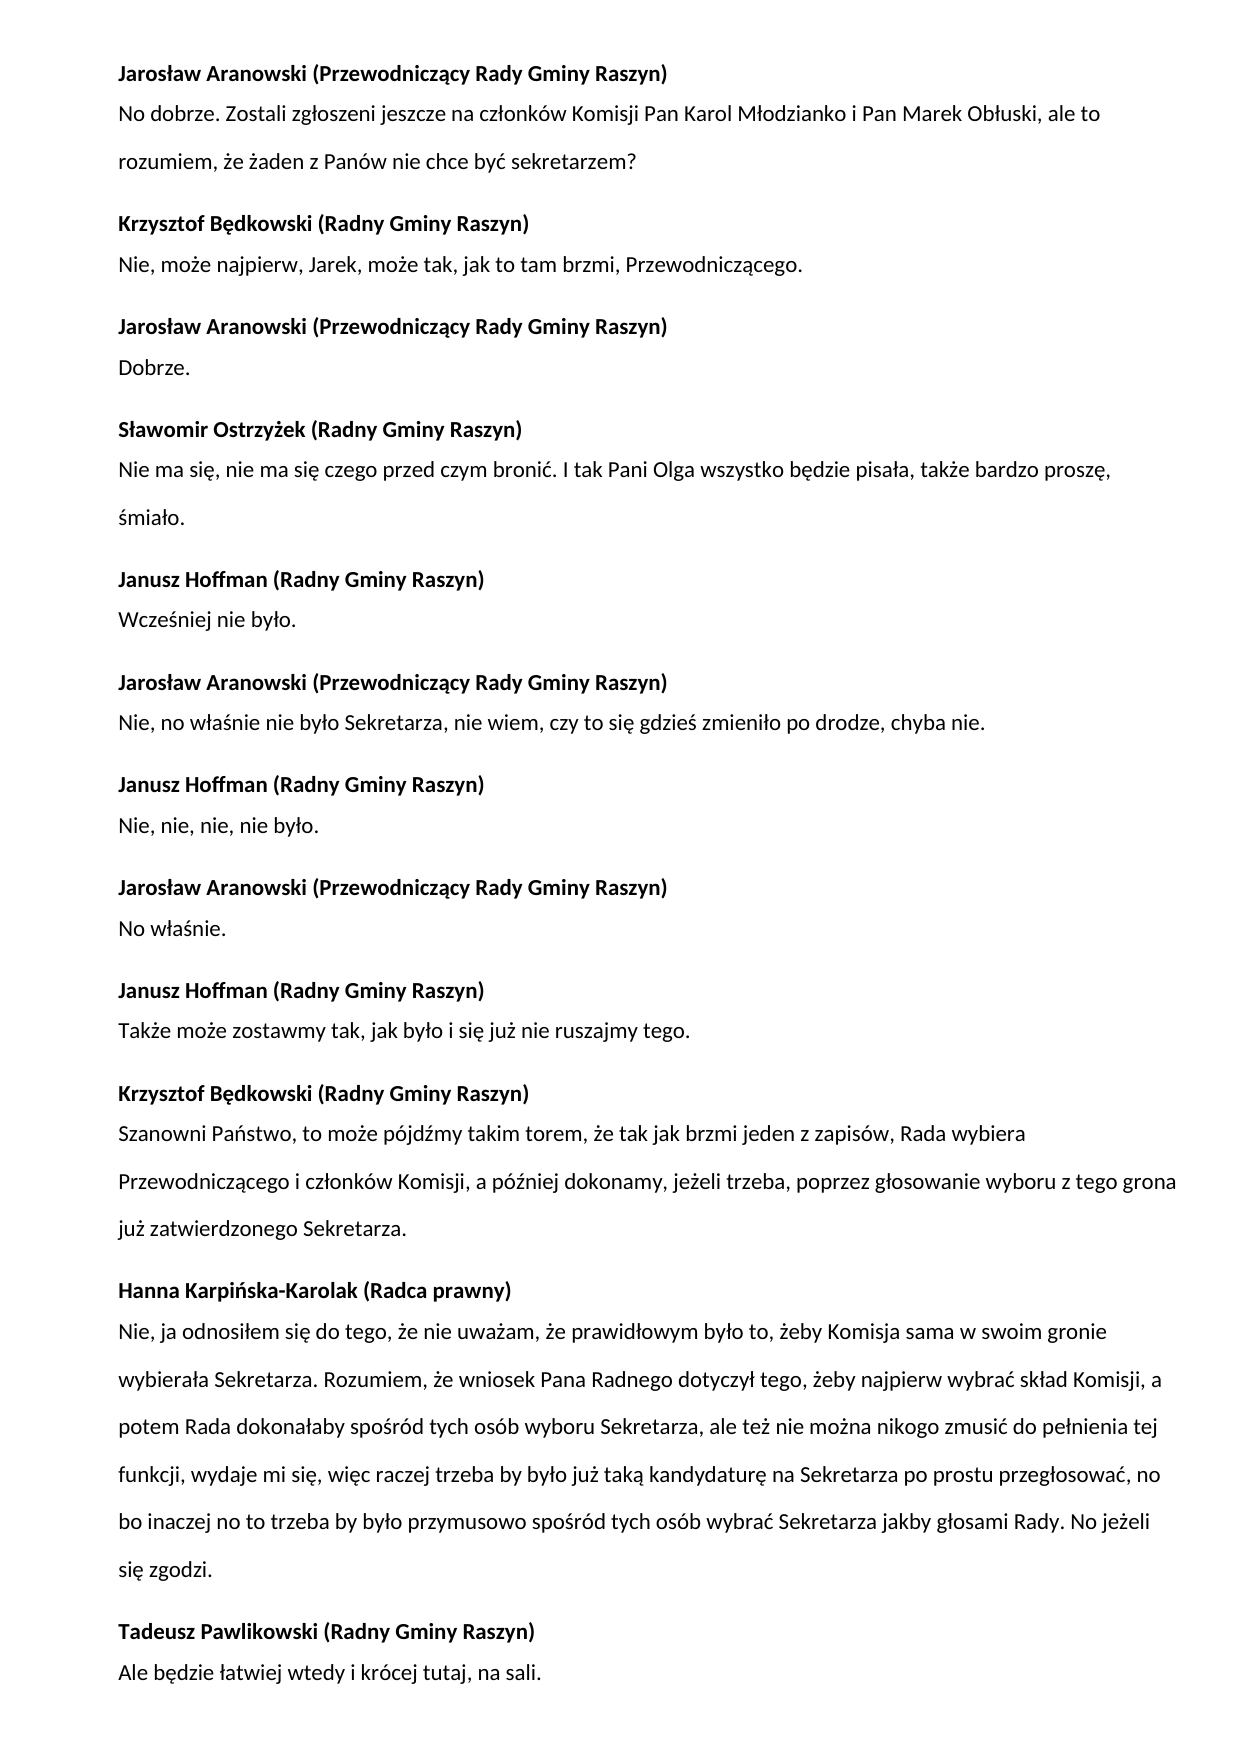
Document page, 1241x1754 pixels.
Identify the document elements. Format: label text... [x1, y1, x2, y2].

text No właśnie. [118, 914, 1181, 942]
text Szanowni Państwo, to może pójdźmy takim torem, że tak jak brzmi jeden z zapisów, Rada wybiera Przewodniczącego i członków Komisji, a później dokonamy, jeżeli trzeba, poprzez głosowanie wyboru z tego grona już zatwierdzonego Sekretarza. [118, 1119, 1181, 1242]
subtitle Jarosław Aranowski (Przewodniczący Rady Gminy Raszyn) [118, 312, 1181, 340]
subtitle Janusz Hoffman (Radny Gminy Raszyn) [118, 565, 1181, 593]
subtitle Hanna Karpińska-Karolak (Radca prawny) [118, 1277, 1181, 1304]
subtitle Jarosław Aranowski (Przewodniczący Rady Gminy Raszyn) [118, 873, 1181, 901]
subtitle Jarosław Aranowski (Przewodniczący Rady Gminy Raszyn) [118, 59, 1181, 87]
text Wcześniej nie było. [118, 606, 1181, 634]
text No dobrze. Zostali zgłoszeni jeszcze na członków Komisji Pan Karol Młodzianko i Pan Marek Obłuski, ale to rozumiem, że żaden z Panów nie chce być sekretarzem? [118, 99, 1181, 175]
text Nie, ja odnosiłem się do tego, że nie uważam, że prawidłowym było to, żeby Komisja sama w swoim gronie wybierała Sekretarza. Rozumiem, że wniosek Pana Radnego dotyczył tego, żeby najpierw wybrać skład Komisji, a potem Rada dokonałaby spośród tych osób wyboru Sekretarza, ale też nie można nikogo zmusić do pełnienia tej funkcji, wydaje mi się, więc raczej trzeba by było już taką kandydaturę na Sekretarza po prostu przegłosować, no bo inaczej no to trzeba by było przymusowo spośród tych osób wybrać Sekretarza jakby głosami Rady. No jeżeli się zgodzi. [118, 1317, 1181, 1583]
subtitle Krzysztof Będkowski (Radny Gminy Raszyn) [118, 1079, 1181, 1107]
text Nie, może najpierw, Jarek, może tak, jak to tam brzmi, Przewodniczącego. [118, 250, 1181, 278]
subtitle Tadeusz Pawlikowski (Radny Gminy Raszyn) [118, 1617, 1181, 1645]
subtitle Jarosław Aranowski (Przewodniczący Rady Gminy Raszyn) [118, 668, 1181, 696]
text Nie, nie, nie, nie było. [118, 811, 1181, 839]
text Także może zostawmy tak, jak było i się już nie ruszajmy tego. [118, 1016, 1181, 1044]
text Ale będzie łatwiej wtedy i krócej tutaj, na sali. [118, 1658, 1181, 1686]
subtitle Krzysztof Będkowski (Radny Gminy Raszyn) [118, 209, 1181, 237]
text Nie, no właśnie nie było Sekretarza, nie wiem, czy to się gdzieś zmieniło po drodze, chyba nie. [118, 708, 1181, 736]
subtitle Janusz Hoffman (Radny Gminy Raszyn) [118, 771, 1181, 798]
text Nie ma się, nie ma się czego przed czym bronić. I tak Pani Olga wszystko będzie pisała, także bardzo proszę, śmiało. [118, 455, 1181, 531]
subtitle Janusz Hoffman (Radny Gminy Raszyn) [118, 976, 1181, 1004]
text Dobrze. [118, 353, 1181, 381]
subtitle Sławomir Ostrzyżek (Radny Gminy Raszyn) [118, 415, 1181, 443]
